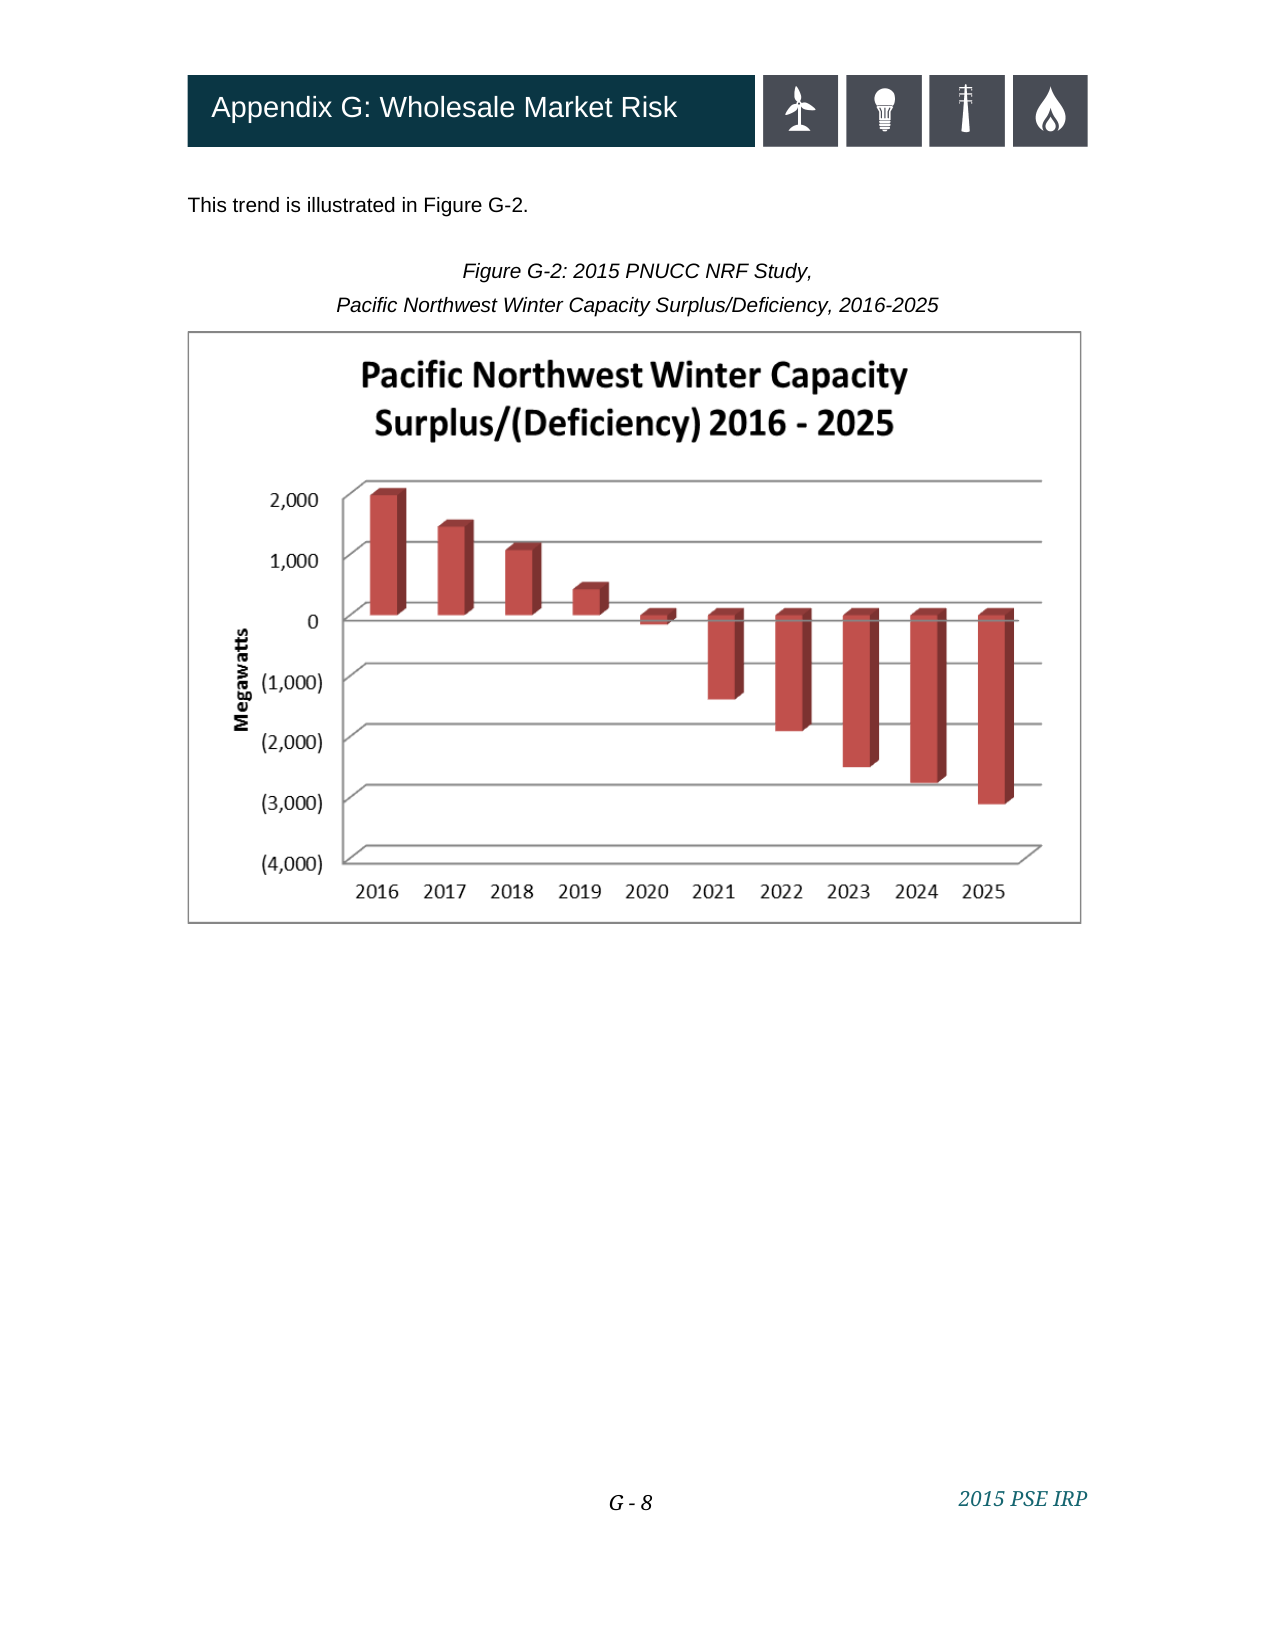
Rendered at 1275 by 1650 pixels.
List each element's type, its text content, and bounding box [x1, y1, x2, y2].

text This trend is illustrated in Figure G-2. [187, 185, 1087, 219]
text Pacific Northwest Winter Capacity Surplus/Deficiency, 2016-2025 [187, 285, 1087, 319]
picture [187, 75, 1088, 147]
text Figure G-2: 2015 PNUCC NRF Study, [187, 252, 1087, 285]
picture [187, 331, 1082, 924]
